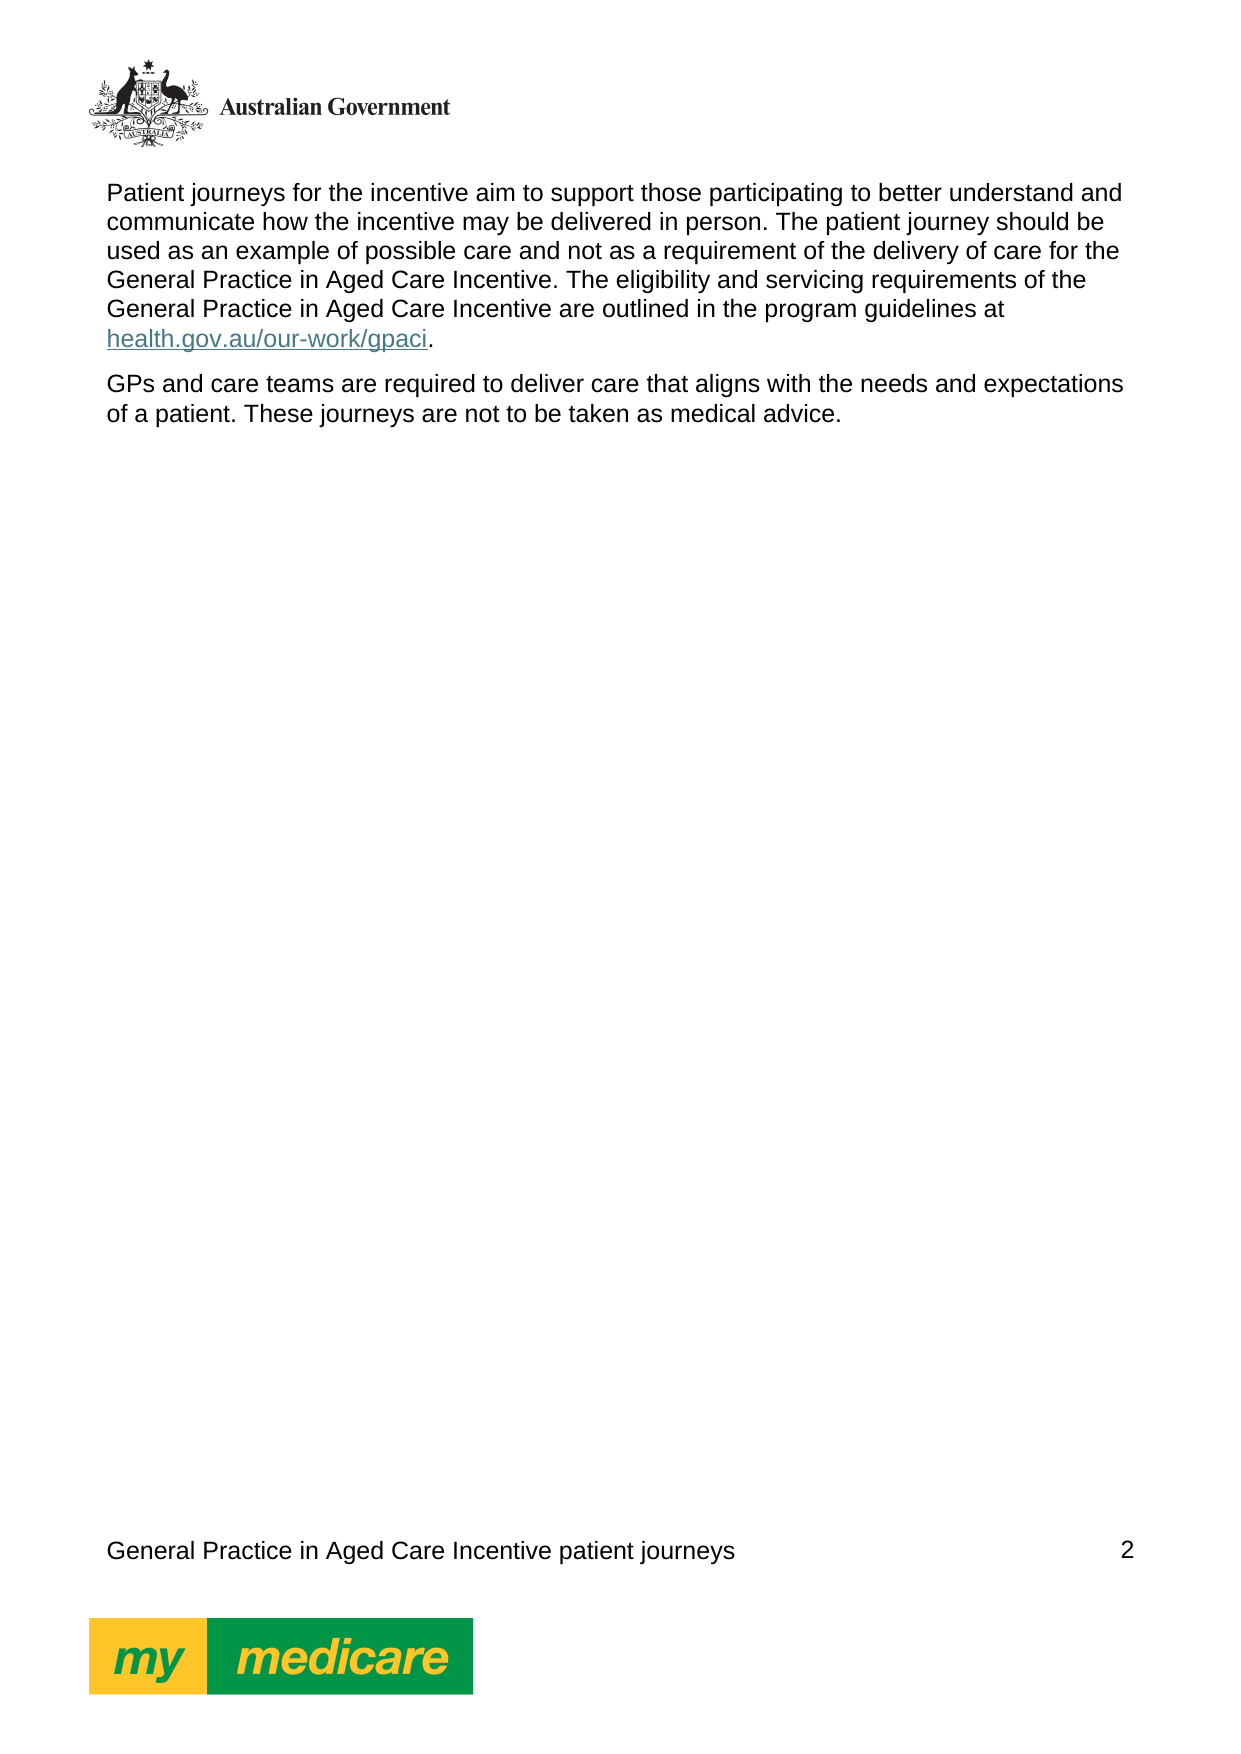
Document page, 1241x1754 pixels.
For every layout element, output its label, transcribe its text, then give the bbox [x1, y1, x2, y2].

picture [0, 0, 1241, 161]
text GPs and care teams are required to deliver care that aligns with the needs and expectations of a patient. These journeys are not to be taken as medical advice. [106, 369, 1134, 427]
picture [0, 1593, 1241, 1754]
text Patient journeys for the incentive aim to support those participating to better understand and communicate how the incentive may be delivered in person. The patient journey should be used as an example of possible care and not as a requirement of the delivery of care for the General Practice in Aged Care Incentive. The eligibility and servicing requirements of the General Practice in Aged Care Incentive are outlined in the program guidelines at health.gov.au/our-work/gpaci. [106, 177, 1134, 352]
